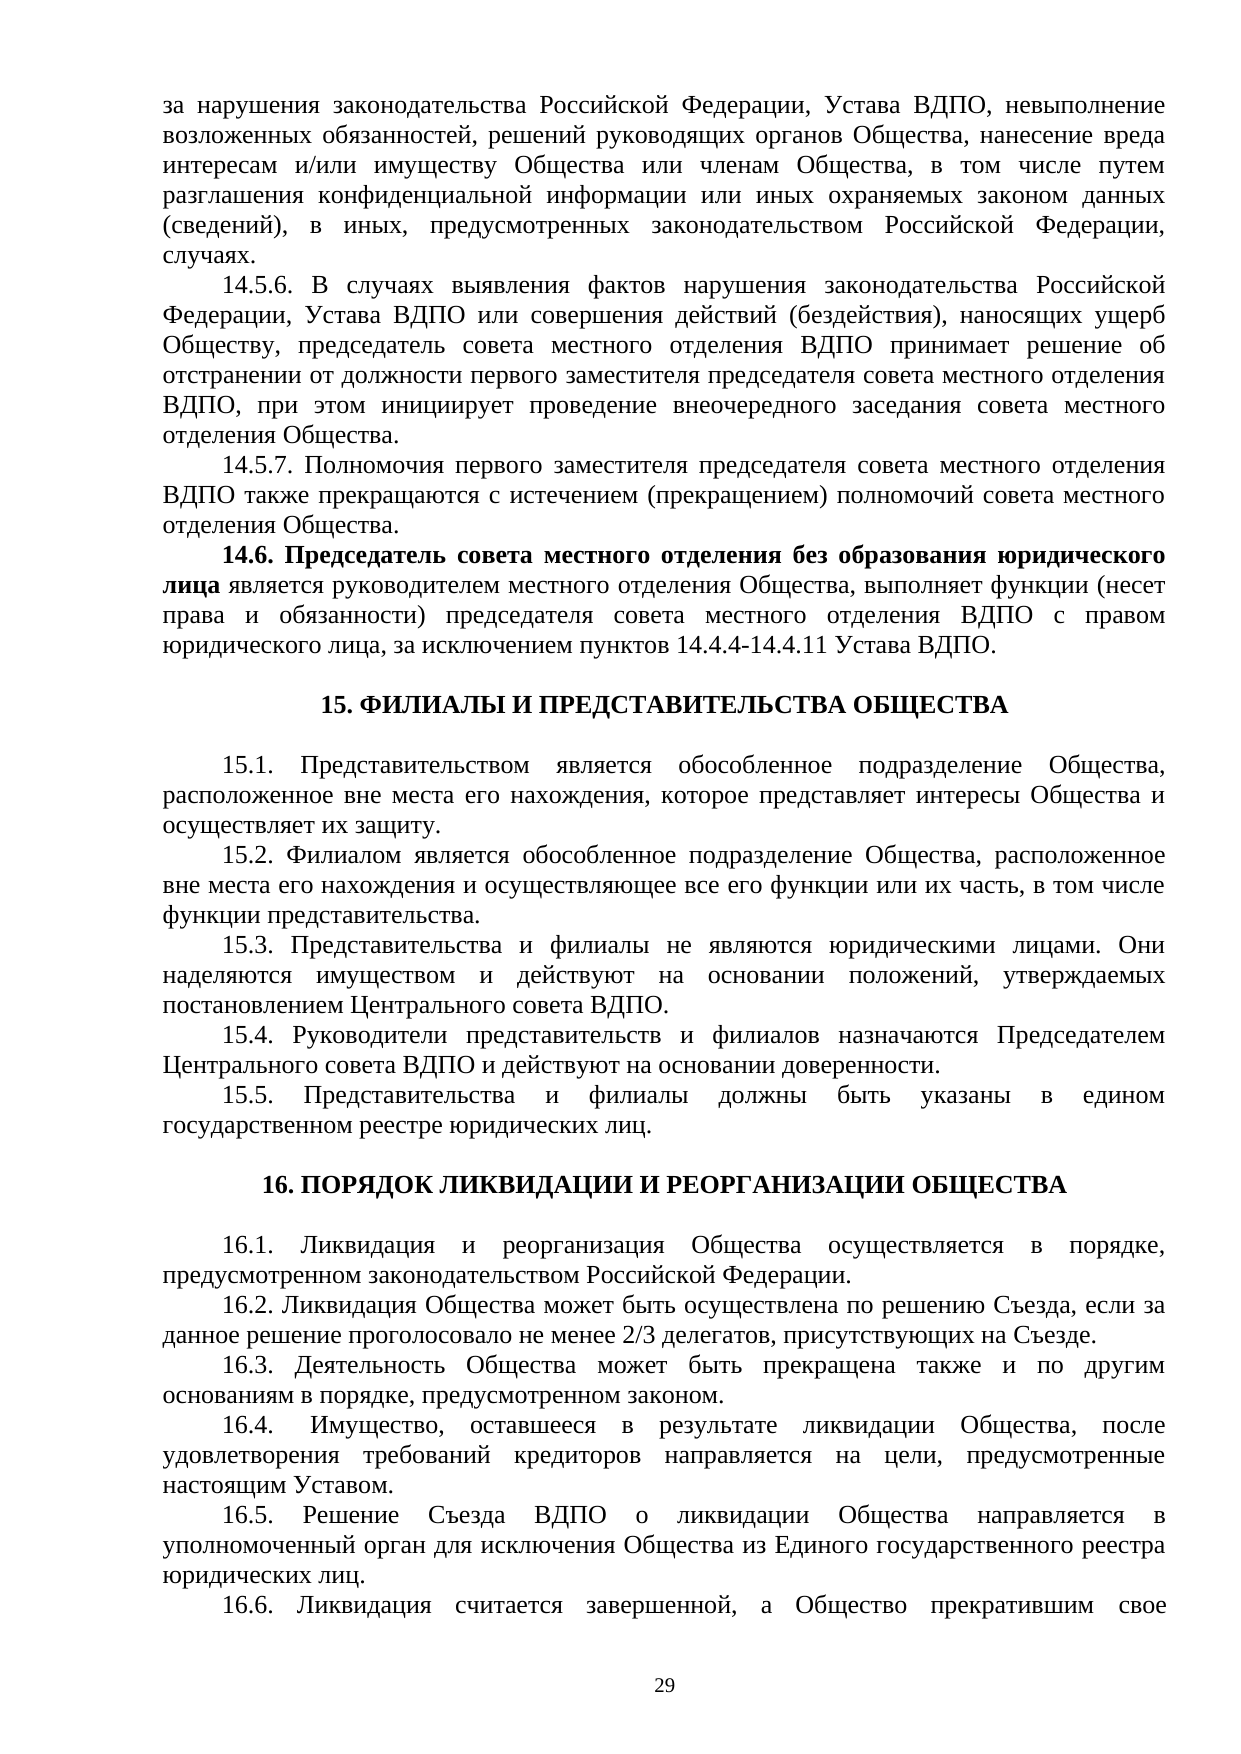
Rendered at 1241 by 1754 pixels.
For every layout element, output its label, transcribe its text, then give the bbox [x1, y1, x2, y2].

text 15.2. Филиалом является обособленное подразделение Общества, расположенное вне места его нахождения и осуществляющее все его функции или их часть, в том числе функции представительства. [162, 839, 1167, 929]
text 16.5. Решение Съезда ВДПО о ликвидации Общества направляется в уполномоченный орган для исключения Общества из Единого государственного реестра юридических лиц. [162, 1499, 1167, 1589]
text 16.2. Ликвидация Общества может быть осуществлена по решению Съезда, если за данное решение проголосовало не менее 2/3 делегатов, присутствующих на Съезде. [162, 1289, 1167, 1349]
text 16.4. Имущество, оставшееся в результате ликвидации Общества, после удовлетворения требований кредиторов направляется на цели, предусмотренные настоящим Уставом. [162, 1409, 1167, 1499]
text 16. ПОРЯДОК ЛИКВИДАЦИИ И РЕОРГАНИЗАЦИИ ОБЩЕСТВА [162, 1169, 1167, 1199]
text 15.3. Представительства и филиалы не являются юридическими лицами. Они наделяются имуществом и действуют на основании положений, утверждаемых постановлением Центрального совета ВДПО. [162, 929, 1167, 1019]
text 15. ФИЛИАЛЫ И ПРЕДСТАВИТЕЛЬСТВА ОБЩЕСТВА [162, 689, 1167, 719]
text 14.5.6. В случаях выявления фактов нарушения законодательства Российской Федерации, Устава ВДПО или совершения действий (бездействия), наносящих ущерб Обществу, председатель совета местного отделения ВДПО принимает решение об отстранении от должности первого заместителя председателя совета местного отделения ВДПО, при этом инициирует проведение внеочередного заседания совета местного отделения Общества. [162, 269, 1167, 449]
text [162, 89, 1167, 269]
text 15.5. Представительства и филиалы должны быть указаны в едином государственном реестре юридических лиц. [162, 1079, 1167, 1139]
text 15.4. Руководители представительств и филиалов назначаются Председателем Центрального совета ВДПО и действуют на основании доверенности. [162, 1019, 1167, 1079]
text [162, 1589, 1167, 1619]
text 16.3. Деятельность Общества может быть прекращена также и по другим основаниям в порядке, предусмотренном законом. [162, 1349, 1167, 1409]
text 14.5.7. Полномочия первого заместителя председателя совета местного отделения ВДПО также прекращаются с истечением (прекращением) полномочий совета местного отделения Общества. [162, 449, 1167, 539]
text 14.6. Председатель совета местного отделения без образования юридического лица является руководителем местного отделения Общества, выполняет функции (несет права и обязанности) председателя совета местного отделения ВДПО с правом юридического лица, за исключением пунктов 14.4.4-14.4.11 Устава ВДПО. [162, 539, 1167, 659]
text 15.1. Представительством является обособленное подразделение Общества, расположенное вне места его нахождения, которое представляет интересы Общества и осуществляет их защиту. [162, 749, 1167, 839]
text 16.1. Ликвидация и реорганизация Общества осуществляется в порядке, предусмотренном законодательством Российской Федерации. [162, 1229, 1167, 1289]
